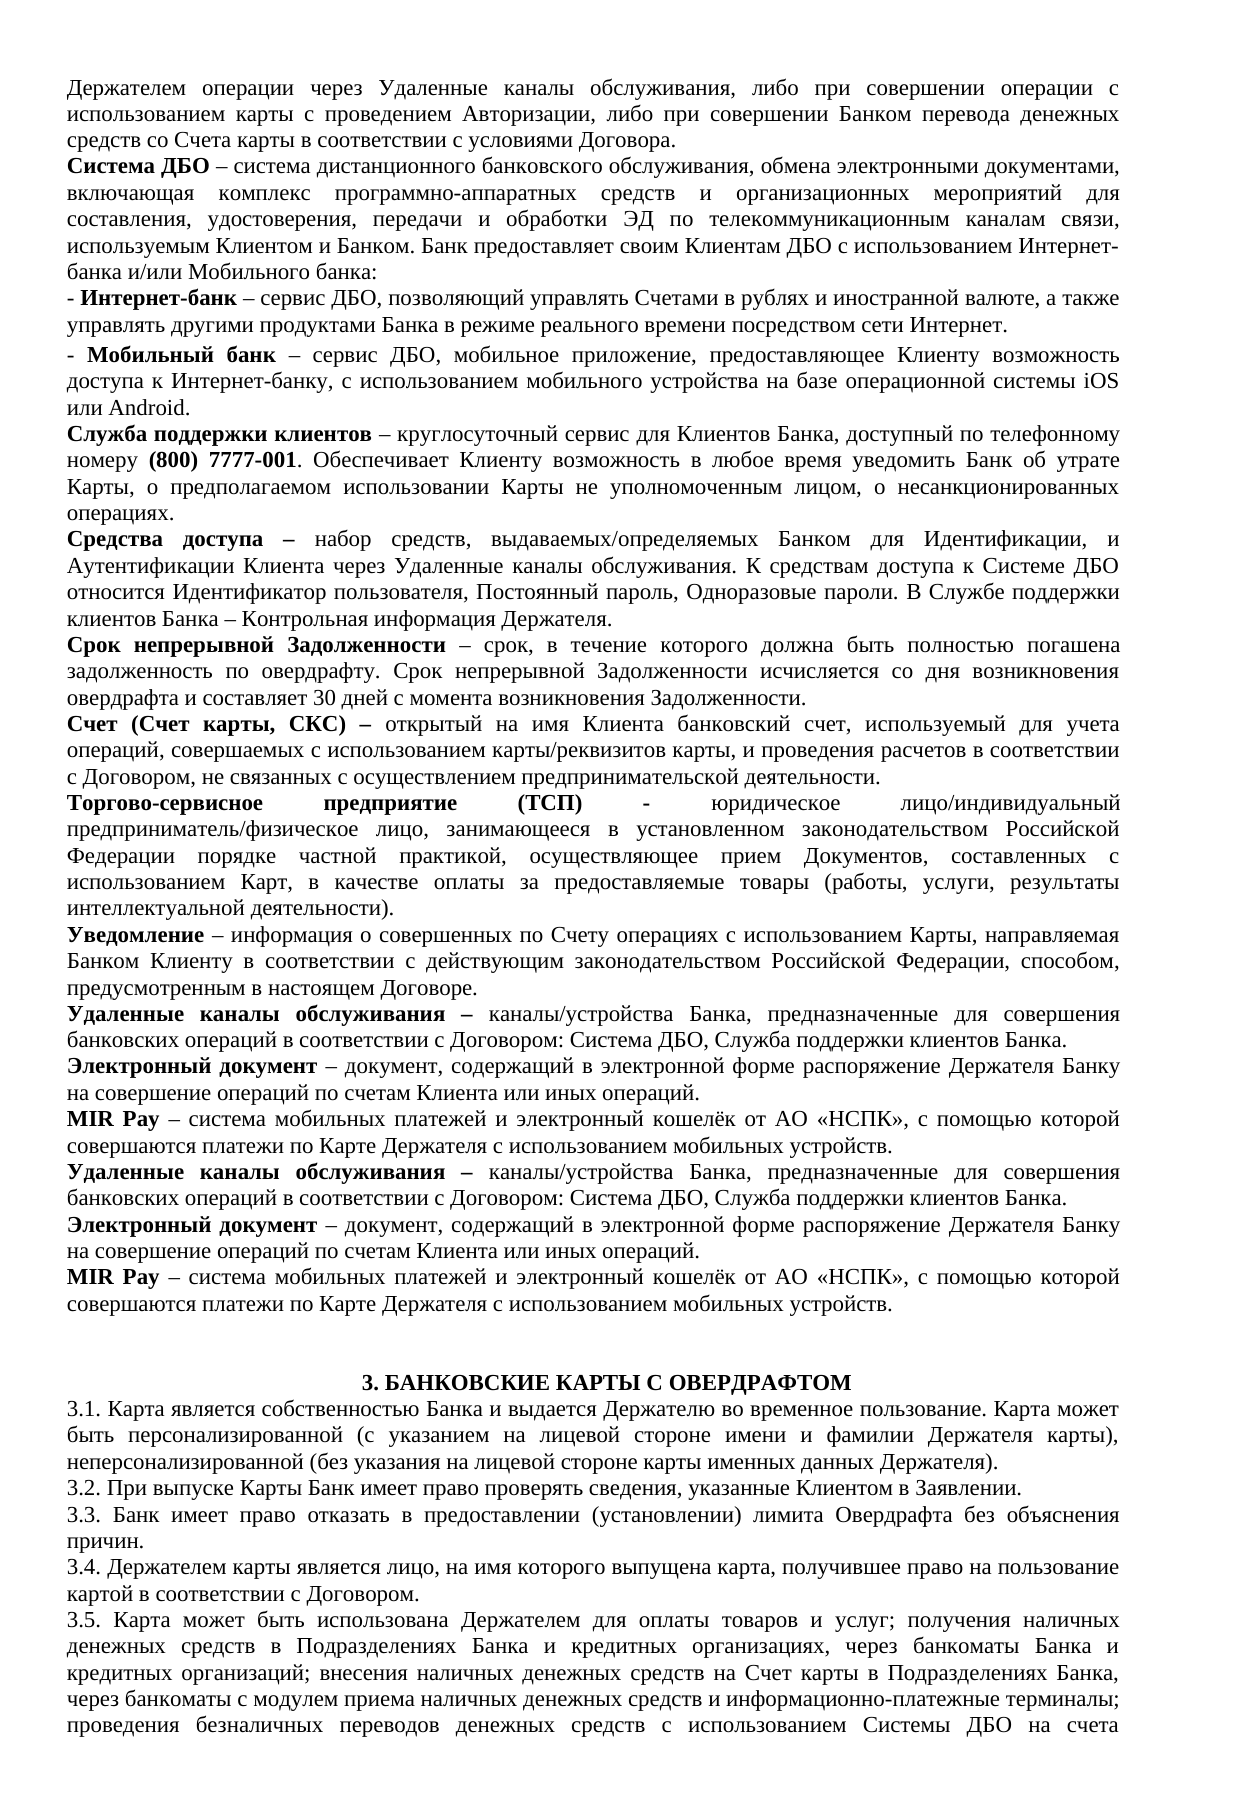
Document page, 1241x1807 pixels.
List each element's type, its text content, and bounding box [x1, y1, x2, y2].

text Электронный документ – документ, содержащий в электронной форме распоряжение Держателя Банку на совершение операций по счетам Клиента или иных операций. [67, 1211, 1121, 1263]
text Счет (Счет карты, СКС) – открытый на имя Клиента банковский счет, используемый для учета операций, совершаемых с использованием карты/реквизитов карты, и проведения расчетов в соответствии с Договором, не связанных с осуществлением предпринимательской деятельности. [67, 710, 1121, 789]
text 3. БАНКОВСКИЕ КАРТЫ С ОВЕРДРАФТОМ [288, 1369, 1121, 1395]
text - Интернет-банк – сервис ДБО, позволяющий управлять Счетами в рублях и иностранной валюте, а также управлять другими продуктами Банка в режиме реального времени посредством сети Интернет. [67, 284, 1121, 337]
text Срок непрерывной Задолженности – срок, в течение которого должна быть полностью погашена задолженность по овердрафту. Срок непрерывной Задолженности исчисляется со дня возникновения овердрафта и составляет 30 дней с момента возникновения Задолженности. [67, 631, 1121, 710]
text Торгово-сервисное предприятие (ТСП) - юридическое лицо/индивидуальный предприниматель/физическое лицо, занимающееся в установленном законодательством Российской Федерации порядке частной практикой, осуществляющее прием Документов, составленных с использованием Карт, в качестве оплаты за предоставляемые товары (работы, услуги, результаты интеллектуальной деятельности). [67, 789, 1121, 921]
text 3.1. Карта является собственностью Банка и выдается Держателю во временное пользование. Карта может быть персонализированной (с указанием на лицевой стороне имени и фамилии Держателя карты), неперсонализированной (без указания на лицевой стороне карты именных данных Держателя). [67, 1395, 1121, 1474]
text Система ДБО – система дистанционного банковского обслуживания, обмена электронными документами, включающая комплекс программно-аппаратных средств и организационных мероприятий для составления, удостоверения, передачи и обработки ЭД по телекоммуникационным каналам связи, используемым Клиентом и Банком. Банк предоставляет своим Клиентам ДБО с использованием Интернет-банка и/или Мобильного банка: [67, 153, 1121, 284]
text Уведомление – информация о совершенных по Счету операциях с использованием Карты, направляемая Банком Клиенту в соответствии с действующим законодательством Российской Федерации, способом, предусмотренным в настоящем Договоре. [67, 921, 1121, 1000]
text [67, 73, 1121, 153]
text Электронный документ – документ, содержащий в электронной форме распоряжение Держателя Банку на совершение операций по счетам Клиента или иных операций. [67, 1053, 1121, 1105]
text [67, 1606, 1121, 1738]
text Средства доступа – набор средств, выдаваемых/определяемых Банком для Идентификации, и Аутентификации Клиента через Удаленные каналы обслуживания. К средствам доступа к Системе ДБО относится Идентификатор пользователя, Постоянный пароль, Одноразовые пароли. В Службе поддержки клиентов Банка – Контрольная информация Держателя. [67, 526, 1121, 631]
text - Мобильный банк – сервис ДБО, мобильное приложение, предоставляющее Клиенту возможность доступа к Интернет-банку, с использованием мобильного устройства на базе операционной системы iOS или Android. [67, 341, 1121, 420]
text MIR Pay – система мобильных платежей и электронный кошелёк от АО «НСПК», с помощью которой совершаются платежи по Карте Держателя с использованием мобильных устройств. [67, 1105, 1121, 1158]
text 3.2. При выпуске Карты Банк имеет право проверять сведения, указанные Клиентом в Заявлении. [67, 1474, 1121, 1501]
text MIR Pay – система мобильных платежей и электронный кошелёк от АО «НСПК», с помощью которой совершаются платежи по Карте Держателя с использованием мобильных устройств. [67, 1263, 1121, 1316]
text 3.3. Банк имеет право отказать в предоставлении (установлении) лимита Овердрафта без объяснения причин. [67, 1501, 1121, 1553]
text Служба поддержки клиентов – круглосуточный сервис для Клиентов Банка, доступный по телефонному номеру (800) 7777-001. Обеспечивает Клиенту возможность в любое время уведомить Банк об утрате Карты, о предполагаемом использовании Карты не уполномоченным лицом, о несанкционированных операциях. [67, 420, 1121, 526]
text 3.4. Держателем карты является лицо, на имя которого выпущена карта, получившее право на пользование картой в соответствии с Договором. [67, 1553, 1121, 1606]
text Удаленные каналы обслуживания – каналы/устройства Банка, предназначенные для совершения банковских операций в соответствии с Договором: Система ДБО, Служба поддержки клиентов Банка. [67, 1158, 1121, 1211]
text Удаленные каналы обслуживания – каналы/устройства Банка, предназначенные для совершения банковских операций в соответствии с Договором: Система ДБО, Служба поддержки клиентов Банка. [67, 1000, 1121, 1053]
